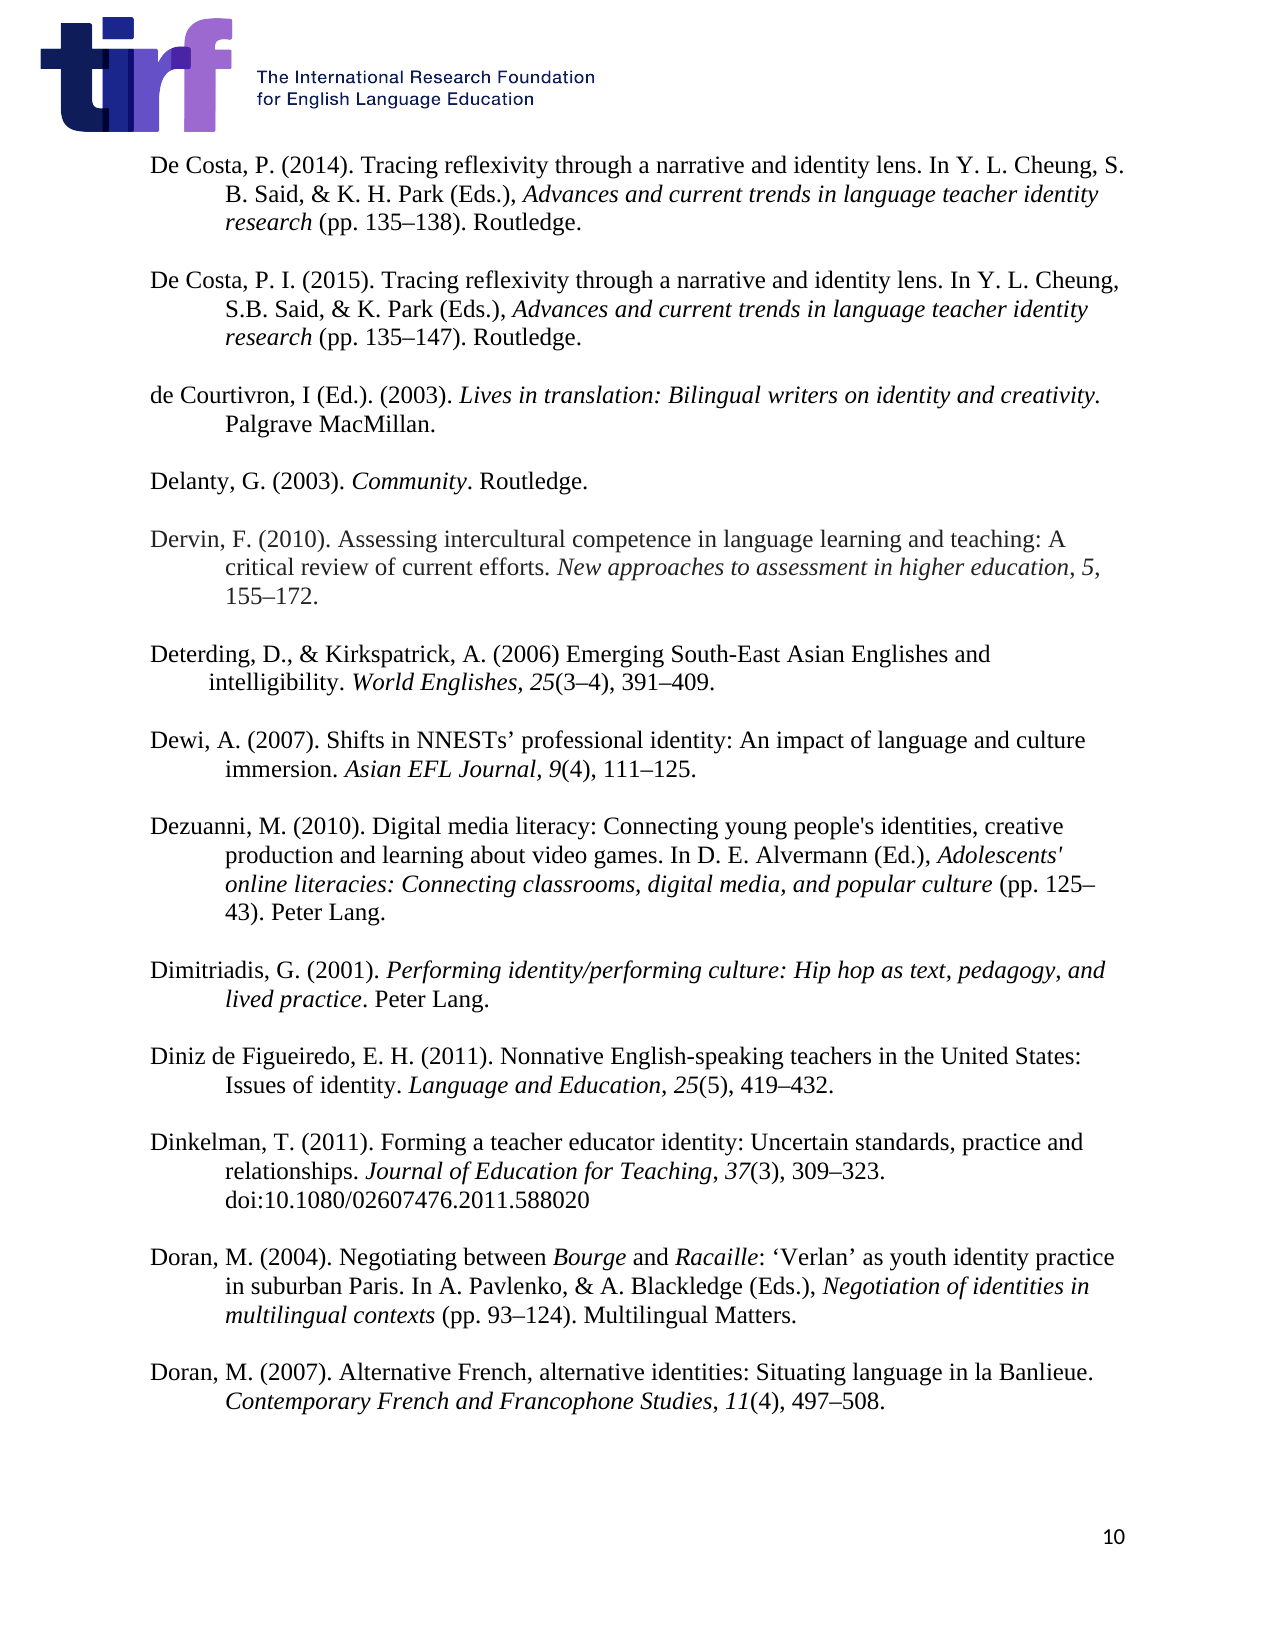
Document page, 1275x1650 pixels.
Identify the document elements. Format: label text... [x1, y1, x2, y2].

text Doran, M. (2007). Alternative French, alternative identities: Situating language in la Banlieue. Contemporary French and Francophone Studies, 11(4), 497–508. [150, 1357, 1125, 1415]
text Deterding, D., & Kirkspatrick, A. (2006) Emerging South-East Asian Englishes and [150, 639, 1125, 667]
text Dimitriadis, G. (2001). Performing identity/performing culture: Hip hop as text, pedagogy, and lived practice. Peter Lang. [150, 955, 1125, 1012]
text Dinkelman, T. (2011). Forming a teacher educator identity: Uncertain standards, practice and relationships. Journal of Education for Teaching, 37(3), 309–323. doi:10.1080/02607476.2011.588020 [150, 1127, 1125, 1214]
text Dervin, F. (2010). Assessing intercultural competence in language learning and teaching: A critical review of current efforts. New approaches to assessment in higher education, 5, 155–172. [150, 524, 1125, 610]
text De Costa, P. I. (2015). Tracing reflexivity through a narrative and identity lens. In Y. L. Cheung, S.B. Said, & K. Park (Eds.), Advances and current trends in language teacher identity research (pp. 135–147). Routledge. [150, 265, 1125, 351]
text Doran, M. (2004). Negotiating between Bourge and Racaille: ‘Verlan’ as youth identity practice in suburban Paris. In A. Pavlenko, & A. Blackledge (Eds.), Negotiation of identities in multilingual contexts (pp. 93–124). Multilingual Matters. [150, 1242, 1125, 1329]
text Delanty, G. (2003). Community. Routledge. [150, 466, 1125, 495]
text Dezuanni, M. (2010). Digital media literacy: Connecting young people's identities, creative production and learning about video games. In D. E. Alvermann (Ed.), Adolescents' online literacies: Connecting classrooms, digital media, and popular culture (pp. 125–43). Peter Lang. [150, 811, 1125, 926]
text Diniz de Figueiredo, E. H. (2011). Nonnative English-speaking teachers in the United States: Issues of identity. Language and Education, 25(5), 419–432. [150, 1041, 1125, 1099]
text de Courtivron, I (Ed.). (2003). Lives in translation: Bilingual writers on identity and creativity. Palgrave MacMillan. [150, 380, 1125, 437]
text intelligibility. World Englishes, 25(3–4), 391–409. [150, 667, 1125, 696]
text De Costa, P. (2014). Tracing reflexivity through a narrative and identity lens. In Y. L. Cheung, S. B. Said, & K. H. Park (Eds.), Advances and current trends in language teacher identity research (pp. 135–138). Routledge. [150, 150, 1125, 236]
text Dewi, A. (2007). Shifts in NNESTs’ professional identity: An impact of language and culture immersion. Asian EFL Journal, 9(4), 111–125. [150, 725, 1125, 782]
picture [40, 17, 601, 132]
